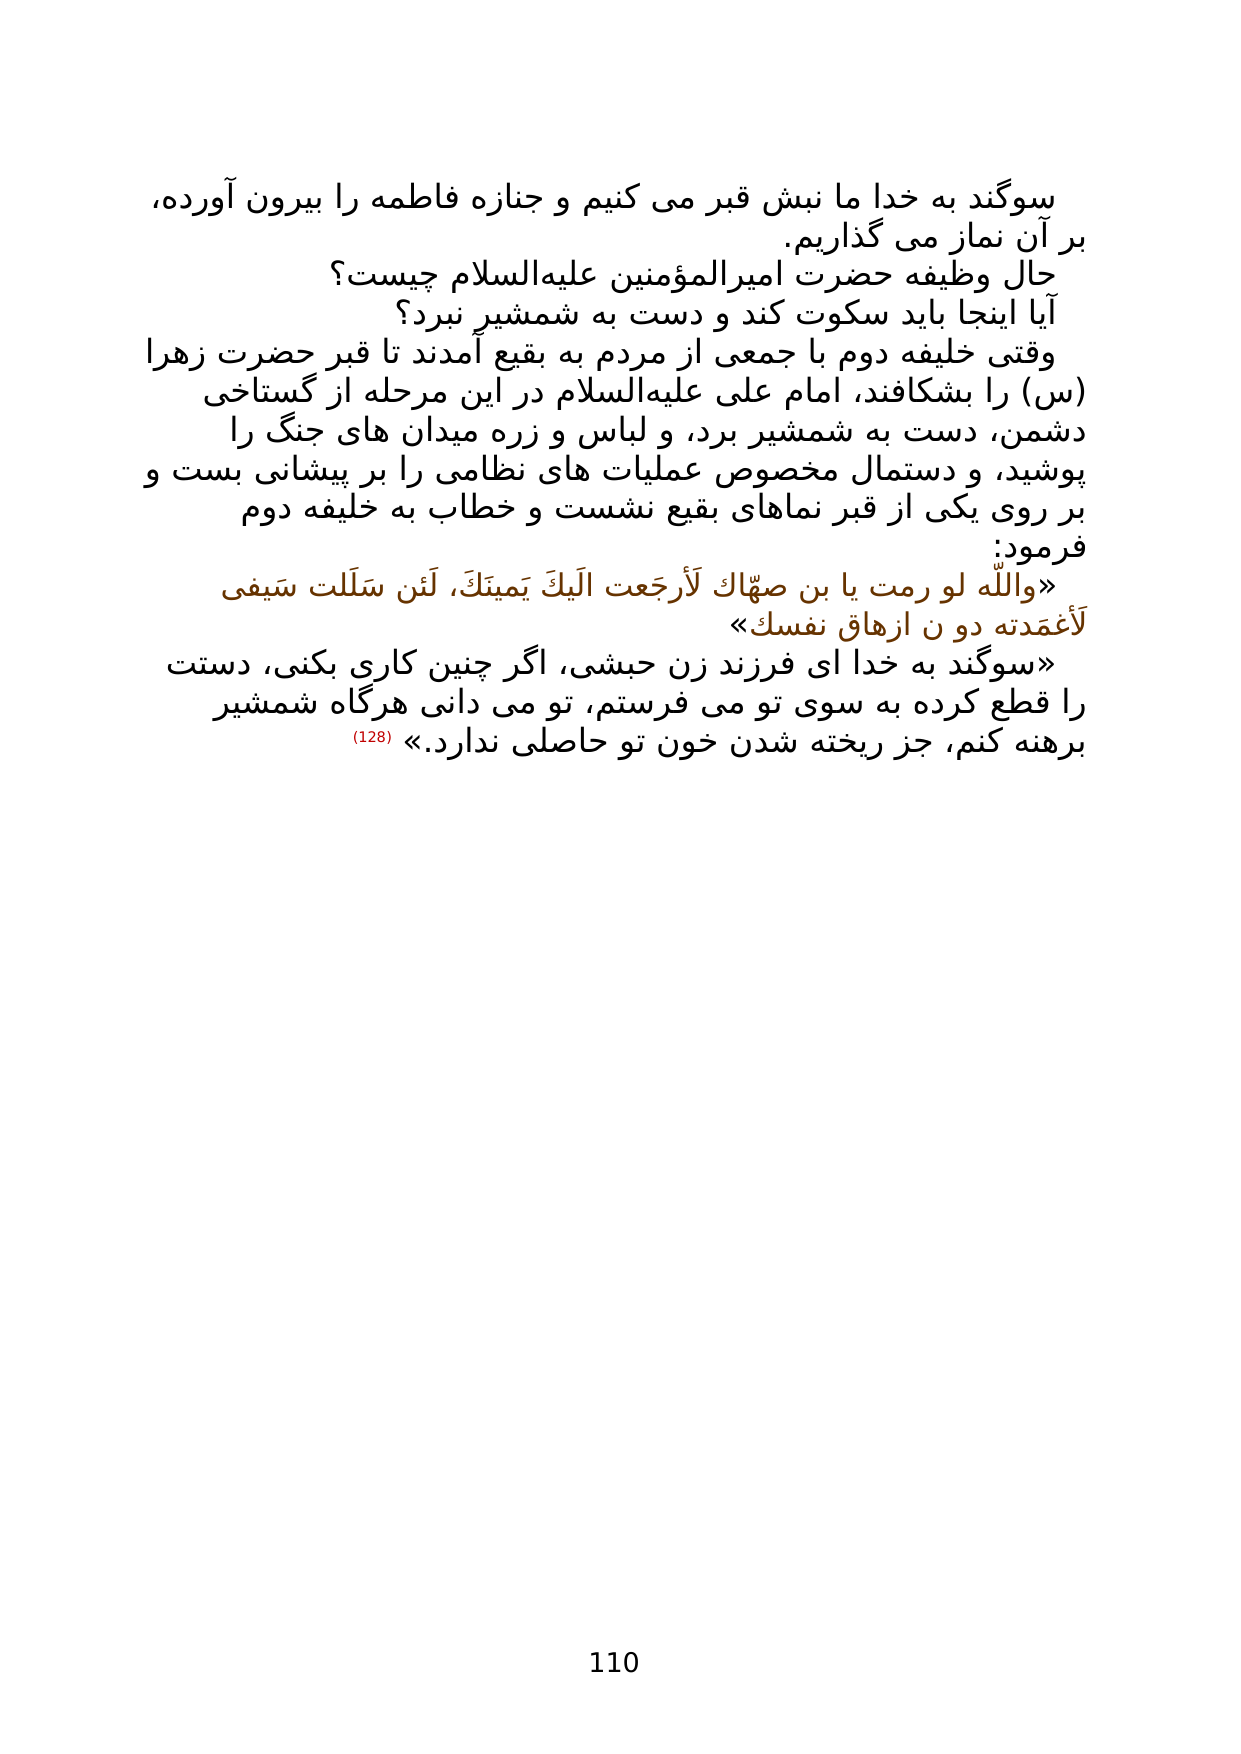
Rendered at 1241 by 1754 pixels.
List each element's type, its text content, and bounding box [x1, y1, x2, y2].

text «واللّه لو رمت يا بن صهّاك لَأرجَعت الَيكَ يَمينَكَ، لَئن سَلَلت سَيفى لَأغمَدته دو ن ازهاق نفسك» [141, 566, 1087, 643]
text «سوگند به خدا اى فرزند زن حبشى، اگر چنين كارى بكنى، دستت را قطع كرده به سوى تو مى فرستم، تو مى دانى هرگاه شمشير برهنه كنم، جز ريخته شدن خون تو حاصلى ندارد.» (128) [141, 643, 1087, 760]
text حال وظيفه حضرت اميرالمؤمنين عليه‌السلام چيست؟ [141, 255, 1087, 294]
text سوگند به خدا ما نبش قبر مى كنيم و جنازه فاطمه را بيرون آورده، بر آن نماز مى گذاريم. [141, 177, 1087, 255]
text وقتى خليفه دوم با جمعى از مردم به بقيع آمدند تا قبر حضرت زهرا (س) را بشكافند، امام على عليه‌السلام در اين مرحله از گستاخى دشمن، دست به شمشير برد، و لباس و زره ميدان هاى جنگ را پوشيد، و دستمال مخصوص عمليات هاى نظامى را بر پيشانى بست و بر روى يكى از قبر نماهاى بقيع نشست و خطاب به خليفه دوم فرمود: [141, 333, 1087, 566]
text آيا اينجا بايد سكوت كند و دست به شمشير نبرد؟ [141, 294, 1087, 333]
